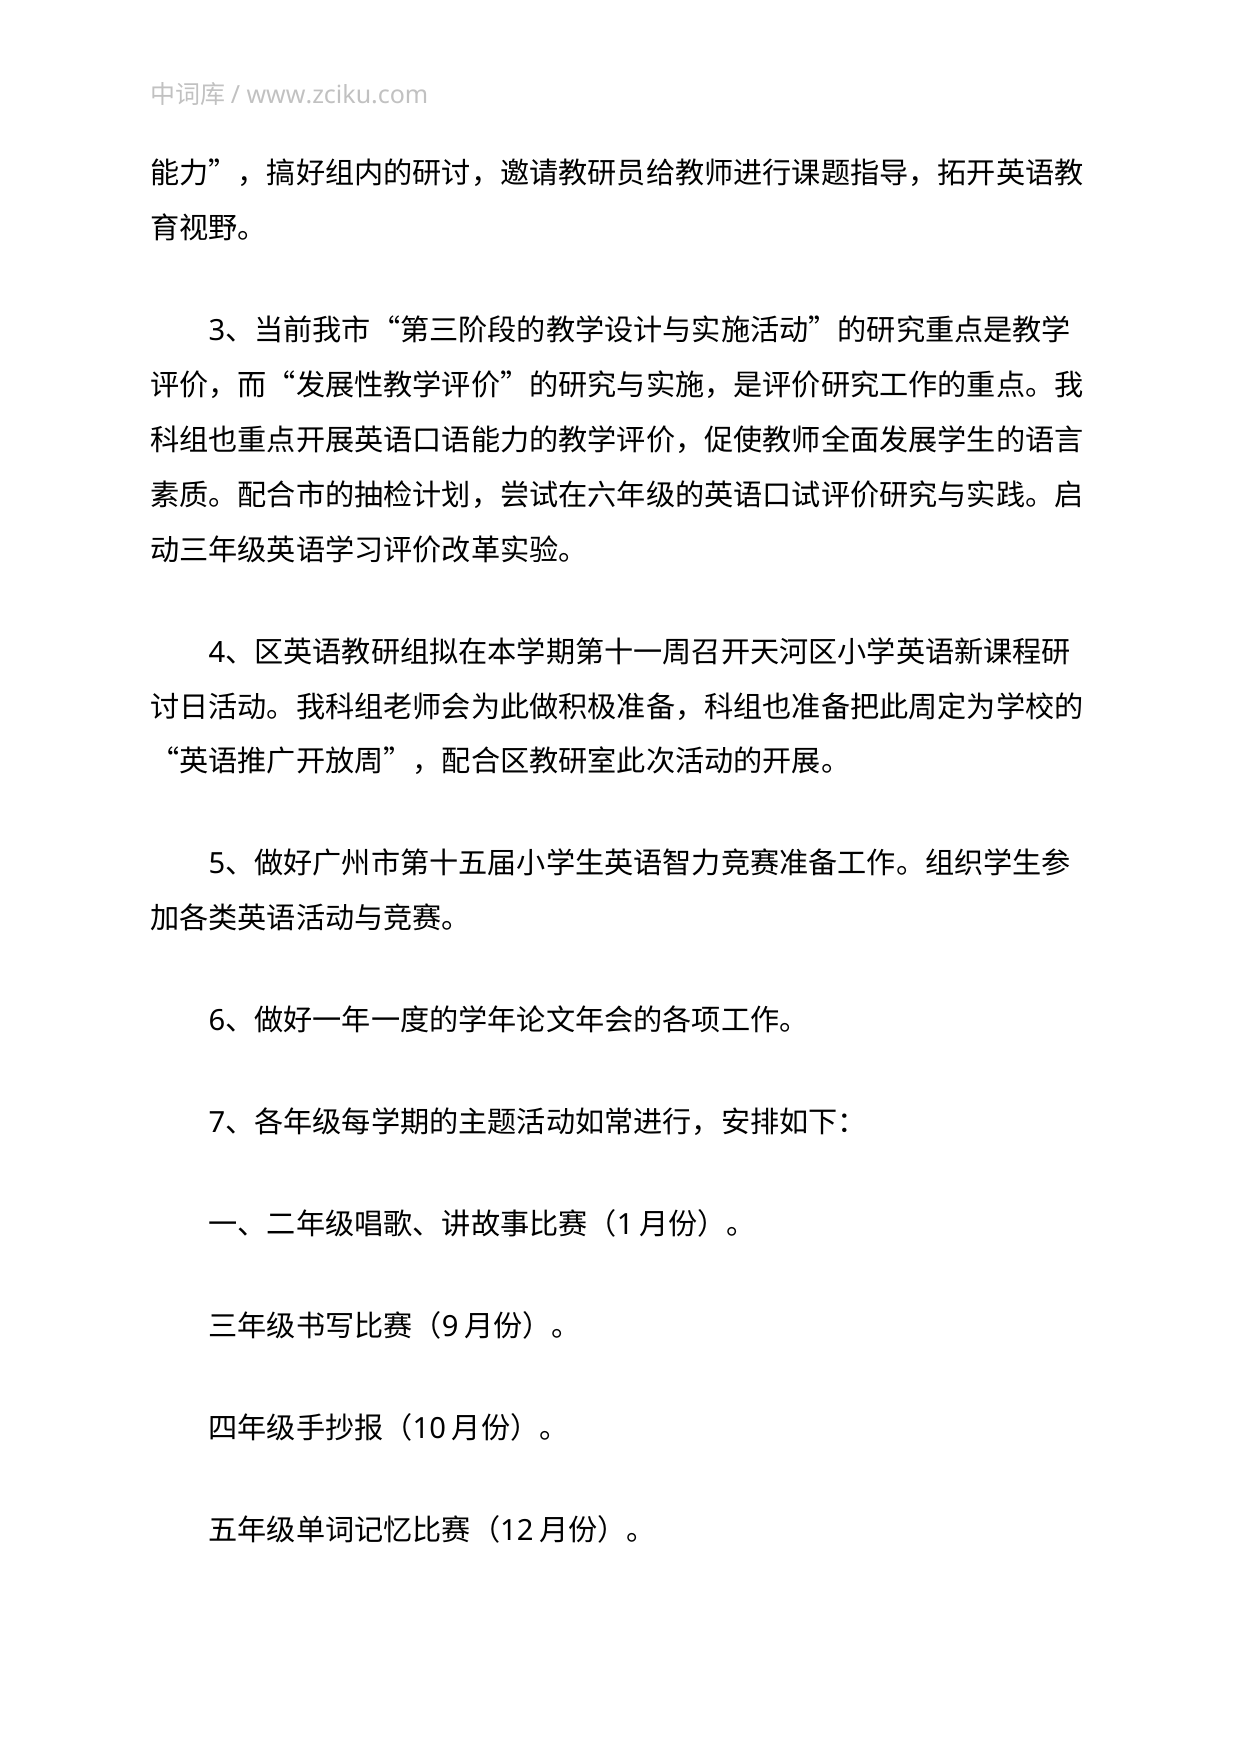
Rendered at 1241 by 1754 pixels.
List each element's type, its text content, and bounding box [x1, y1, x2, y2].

text 6、做好一年一度的学年论文年会的各项工作。 [150, 997, 1090, 1039]
text 三年级书写比赛（9月份）。 [150, 1302, 1090, 1345]
text 4、区英语教研组拟在本学期第十一周召开天河区小学英语新课程研讨日活动。我科组老师会为此做积极准备，科组也准备把此周定为学校的“英语推广开放周”，配合区教研室此次活动的开展。 [150, 628, 1090, 780]
text 5、做好广州市第十五届小学生英语智力竞赛准备工作。组织学生参加各类英语活动与竞赛。 [150, 840, 1090, 937]
text 3、当前我市“第三阶段的教学设计与实施活动”的研究重点是教学评价，而“发展性教学评价”的研究与实施，是评价研究工作的重点。我科组也重点开展英语口语能力的教学评价，促使教师全面发展学生的语言素质。配合市的抽检计划，尝试在六年级的英语口试评价研究与实践。启动三年级英语学习评价改革实验。 [150, 307, 1090, 569]
text 一、二年级唱歌、讲故事比赛（1月份）。 [150, 1201, 1090, 1243]
text 五年级单词记忆比赛（12月份）。 [150, 1506, 1090, 1549]
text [150, 150, 1090, 247]
text 四年级手抄报（10月份）。 [150, 1404, 1090, 1447]
text 7、各年级每学期的主题活动如常进行，安排如下： [150, 1098, 1090, 1141]
